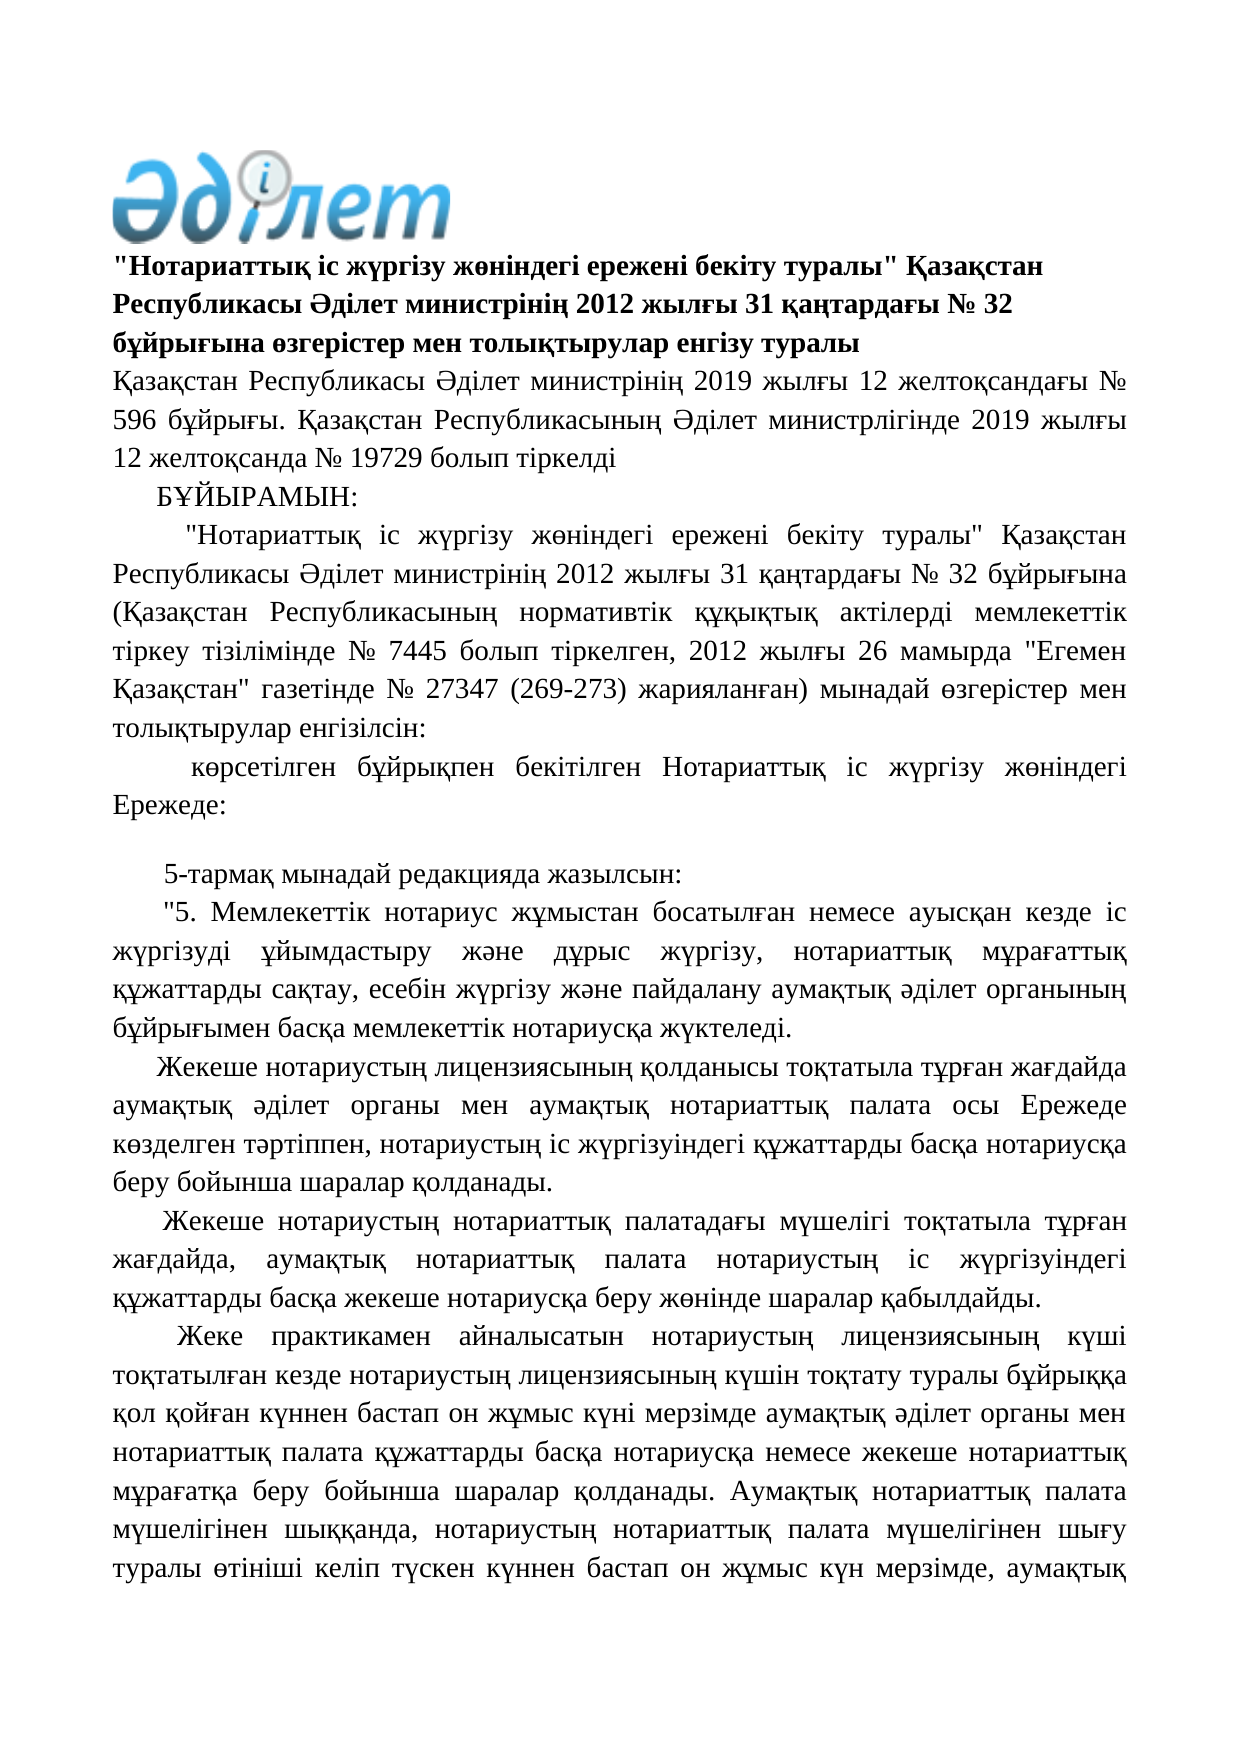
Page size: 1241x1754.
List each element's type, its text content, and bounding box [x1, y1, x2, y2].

text БҰЙЫРАМЫН: [112, 479, 1128, 512]
text "Нотариаттық іс жүргізу жөніндегі ережені бекіту туралы" Қазақстан Республикасы Әділет министрінің 2012 жылғы 31 қаңтардағы № 32 бұйрығына өзгерістер мен толықтырулар енгізу туралы [112, 248, 1128, 358]
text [112, 1318, 1128, 1583]
text 5-тармақ мынадай редакцияда жазылсын: [112, 856, 1128, 889]
text Жекеше нотариустың лицензиясының қолданысы тоқтатыла тұрған жағдайда аумақтық әділет органы мен аумақтық нотариаттық палата осы Ережеде көзделген тәртіппен, нотариустың іс жүргізуіндегі құжаттарды басқа нотариусқа беру бойынша шаралар қолданады. [112, 1049, 1128, 1198]
text "Нотариаттық іс жүргізу жөніндегі ережені бекіту туралы" Қазақстан Республикасы Әділет министрінің 2012 жылғы 31 қаңтардағы № 32 бұйрығына (Қазақстан Республикасының нормативтік құқықтық актілерді мемлекеттік тіркеу тізілімінде № 7445 болып тіркелген, 2012 жылғы 26 мамырда "Егемен Қазақстан" газетінде № 27347 (269-273) жарияланған) мынадай өзгерістер мен толықтырулар енгізілсін: [112, 517, 1128, 744]
picture [112, 150, 451, 244]
text "5. Мемлекеттік нотариус жұмыстан босатылған немесе ауысқан кезде іс жүргізуді ұйымдастыру және дұрыс жүргізу, нотариаттық мұрағаттық құжаттарды сақтау, есебін жүргізу және пайдалану аумақтық әділет органының бұйрығымен басқа мемлекеттік нотариусқа жүктеледі. [112, 894, 1128, 1044]
text көрсетілген бұйрықпен бекітілген Нотариаттық іс жүргізу жөніндегі Ережеде: [112, 749, 1128, 821]
text Қазақстан Республикасы Әділет министрінің 2019 жылғы 12 желтоқсандағы № 596 бұйрығы. Қазақстан Республикасының Әділет министрлігінде 2019 жылғы 12 желтоқсанда № 19729 болып тіркелді [112, 363, 1128, 474]
text Жекеше нотариустың нотариаттық палатадағы мүшелігі тоқтатыла тұрған жағдайда, аумақтық нотариаттық палата нотариустың іс жүргізуіндегі құжаттарды басқа жекеше нотариусқа беру жөнінде шаралар қабылдайды. [112, 1203, 1128, 1313]
